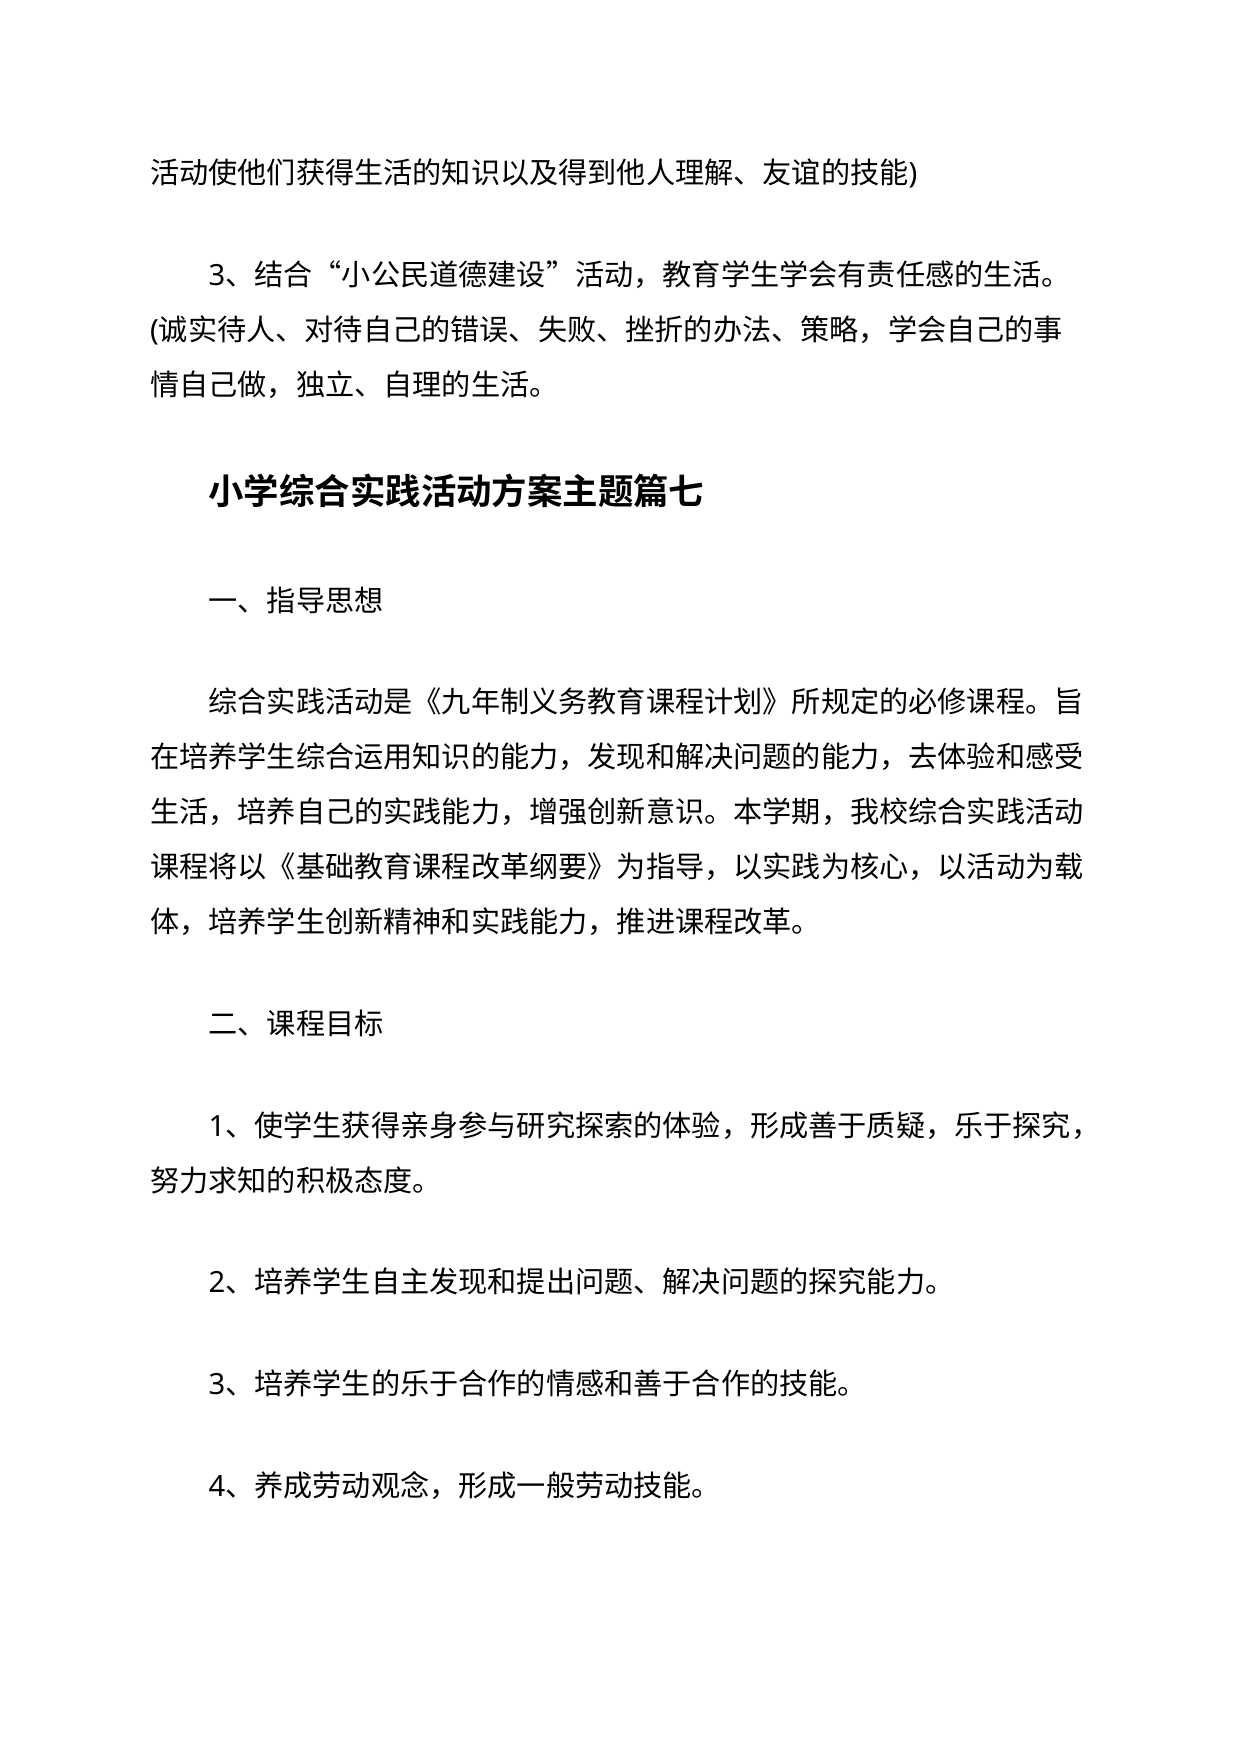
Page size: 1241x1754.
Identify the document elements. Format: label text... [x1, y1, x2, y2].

text 3、结合“小公民道德建设”活动，教育学生学会有责任感的生活。(诚实待人、对待自己的错误、失败、挫折的办法、策略，学会自己的事情自己做，独立、自理的生活。 [150, 252, 1090, 404]
text 3、培养学生的乐于合作的情感和善于合作的技能。 [150, 1361, 1090, 1403]
text 二、课程目标 [150, 1000, 1090, 1043]
text 2、培养学生自主发现和提出问题、解决问题的探究能力。 [150, 1259, 1090, 1301]
text 综合实践活动是《九年制义务教育课程计划》所规定的必修课程。旨在培养学生综合运用知识的能力，发现和解决问题的能力，去体验和感受生活，培养自己的实践能力，增强创新意识。本学期，我校综合实践活动课程将以《基础教育课程改革纲要》为指导，以实践为核心，以活动为载体，培养学生创新精神和实践能力，推进课程改革。 [150, 679, 1090, 941]
text 1、使学生获得亲身参与研究探索的体验，形成善于质疑，乐于探究，努力求知的积极态度。 [150, 1102, 1090, 1199]
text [150, 150, 1090, 192]
text 一、指导思想 [150, 577, 1090, 619]
text 4、养成劳动观念，形成一般劳动技能。 [150, 1463, 1090, 1505]
text 小学综合实践活动方案主题篇七 [150, 464, 1090, 515]
